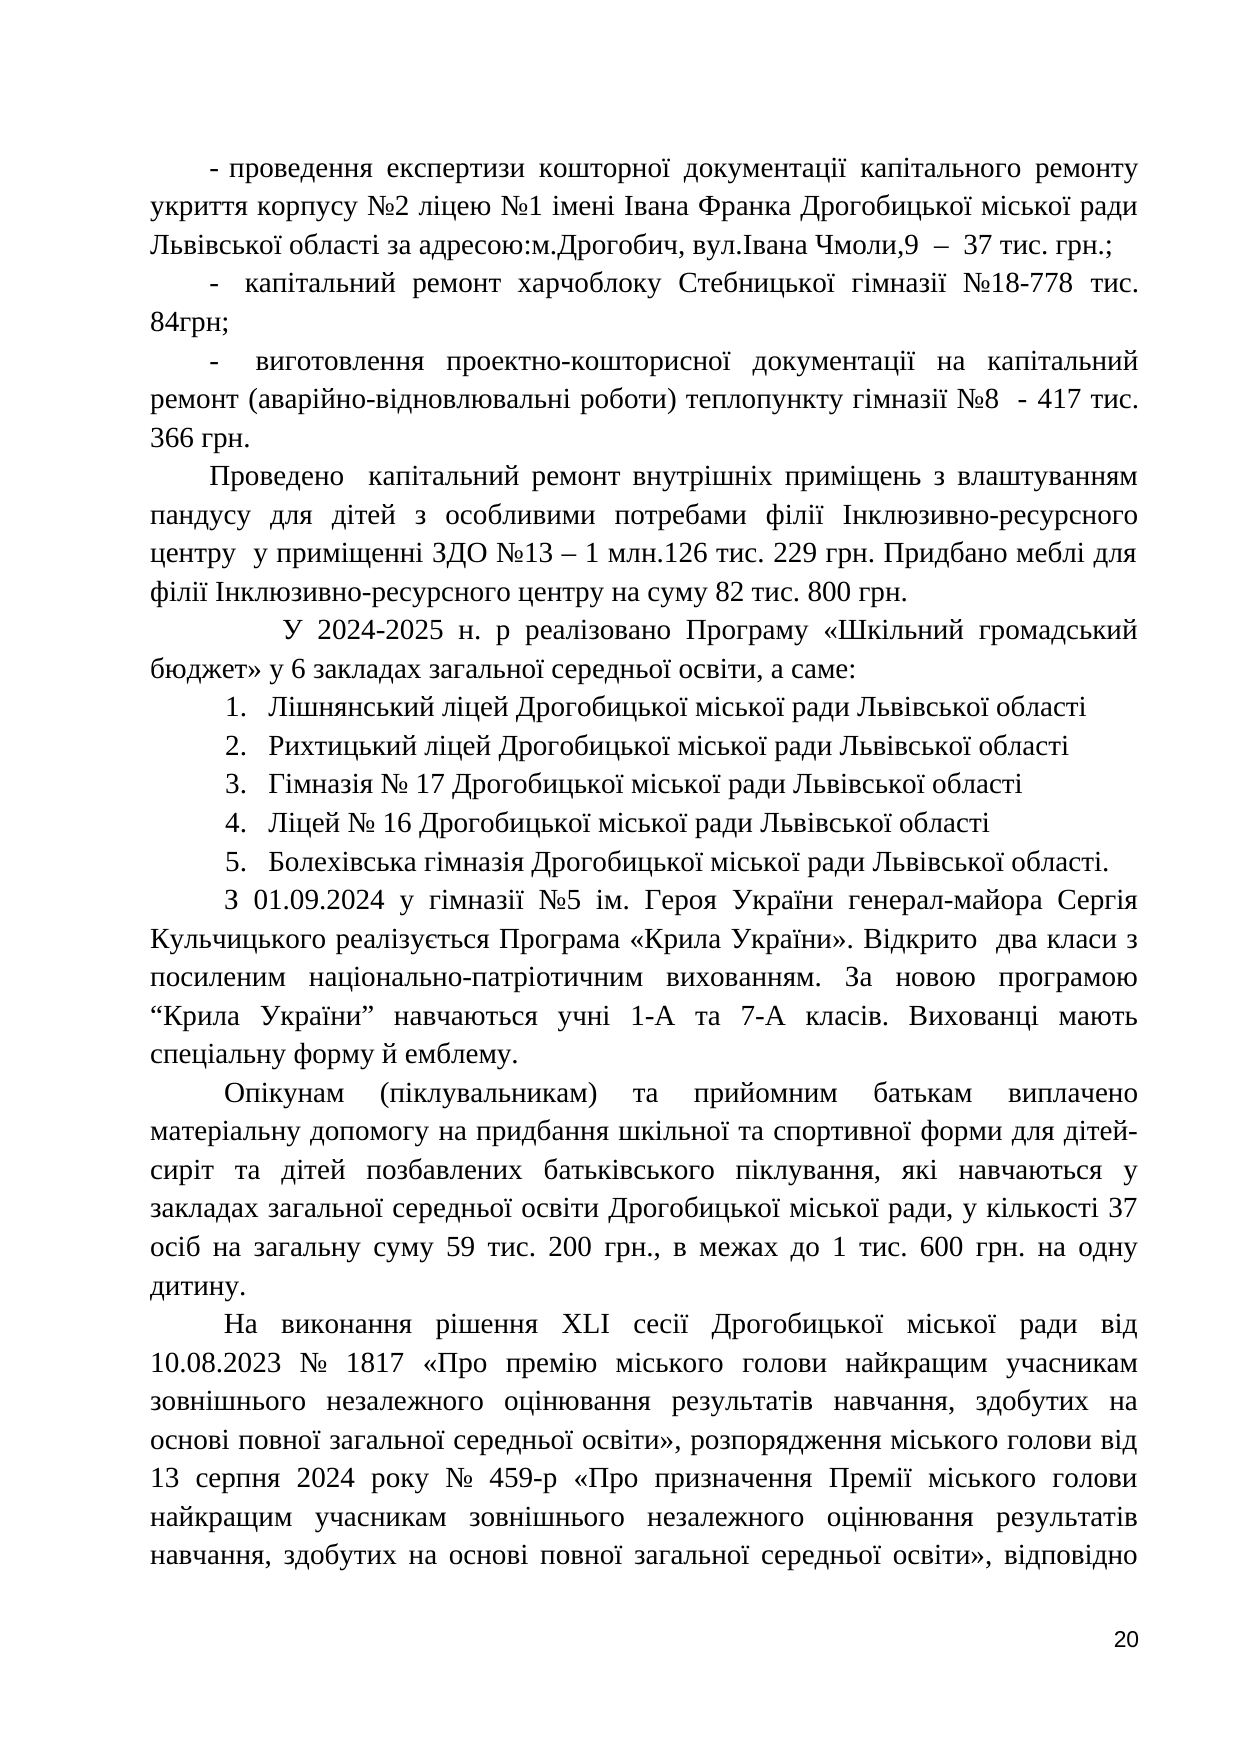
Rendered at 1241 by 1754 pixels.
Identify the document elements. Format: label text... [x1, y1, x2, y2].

list У 2024-2025 н. р реалізовано Програму «Шкільний громадський бюджет» у 6 закладах загальної середньої освіти, а саме: [150, 612, 1139, 684]
text Проведено капітальний ремонт внутрішніх приміщень з влаштуванням пандусу для дітей з особливими потребами філії Інклюзивно-ресурсного центру у приміщенні ЗДО №13 – 1 млн.126 тис. 229 грн. Придбано меблі для філії Інклюзивно-ресурсного центру на суму 82 тис. 800 грн. [150, 458, 1139, 607]
list 3. Гімназія № 17 Дрогобицької міської ради Львівської області [150, 767, 1139, 800]
text - капітальний ремонт харчоблоку Стебницької гімназії №18-778 тис. 84грн; [150, 266, 1139, 338]
text - проведення експертизи кошторної документації капітального ремонту укриття корпусу №2 ліцею №1 імені Івана Франка Дрогобицької міської ради Львівської області за адресою:м.Дрогобич, вул.Івана Чмоли,9 – 37 тис. грн.; [150, 150, 1139, 261]
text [150, 1306, 1139, 1571]
list З 01.09.2024 у гімназії №5 ім. Героя України генерал-майора Сергія Кульчицького реалізується Програма «Крила України». Відкрито два класи з посиленим національно-патріотичним вихованням. За новою програмою “Крила України” навчаються учні 1-А та 7-А класів. Вихованці мають спеціальну форму й емблему. [150, 882, 1139, 1070]
list 2. Рихтицький ліцей Дрогобицької міської ради Львівської області [150, 728, 1139, 762]
list Опікунам (піклувальникам) та прийомним батькам виплачено матеріальну допомогу на придбання шкільної та спортивної форми для дітей-сиріт та дітей позбавлених батьківського піклування, які навчаються у закладах загальної середньої освіти Дрогобицької міської ради, у кількості 37 осіб на загальну суму 59 тис. 200 грн., в межах до 1 тис. 600 грн. на одну дитину. [150, 1075, 1139, 1301]
list 4. Ліцей № 16 Дрогобицької міської ради Львівської області [150, 805, 1139, 839]
list 1. Лішнянський ліцей Дрогобицької міської ради Львівської області [150, 689, 1139, 723]
list 5. Болехівська гімназія Дрогобицької міської ради Львівської області. [150, 844, 1139, 877]
text - виготовлення проектно-кошторисної документації на капітальний ремонт (аварійно-відновлювальні роботи) теплопункту гімназії №8 - 417 тис. 366 грн. [150, 343, 1139, 453]
